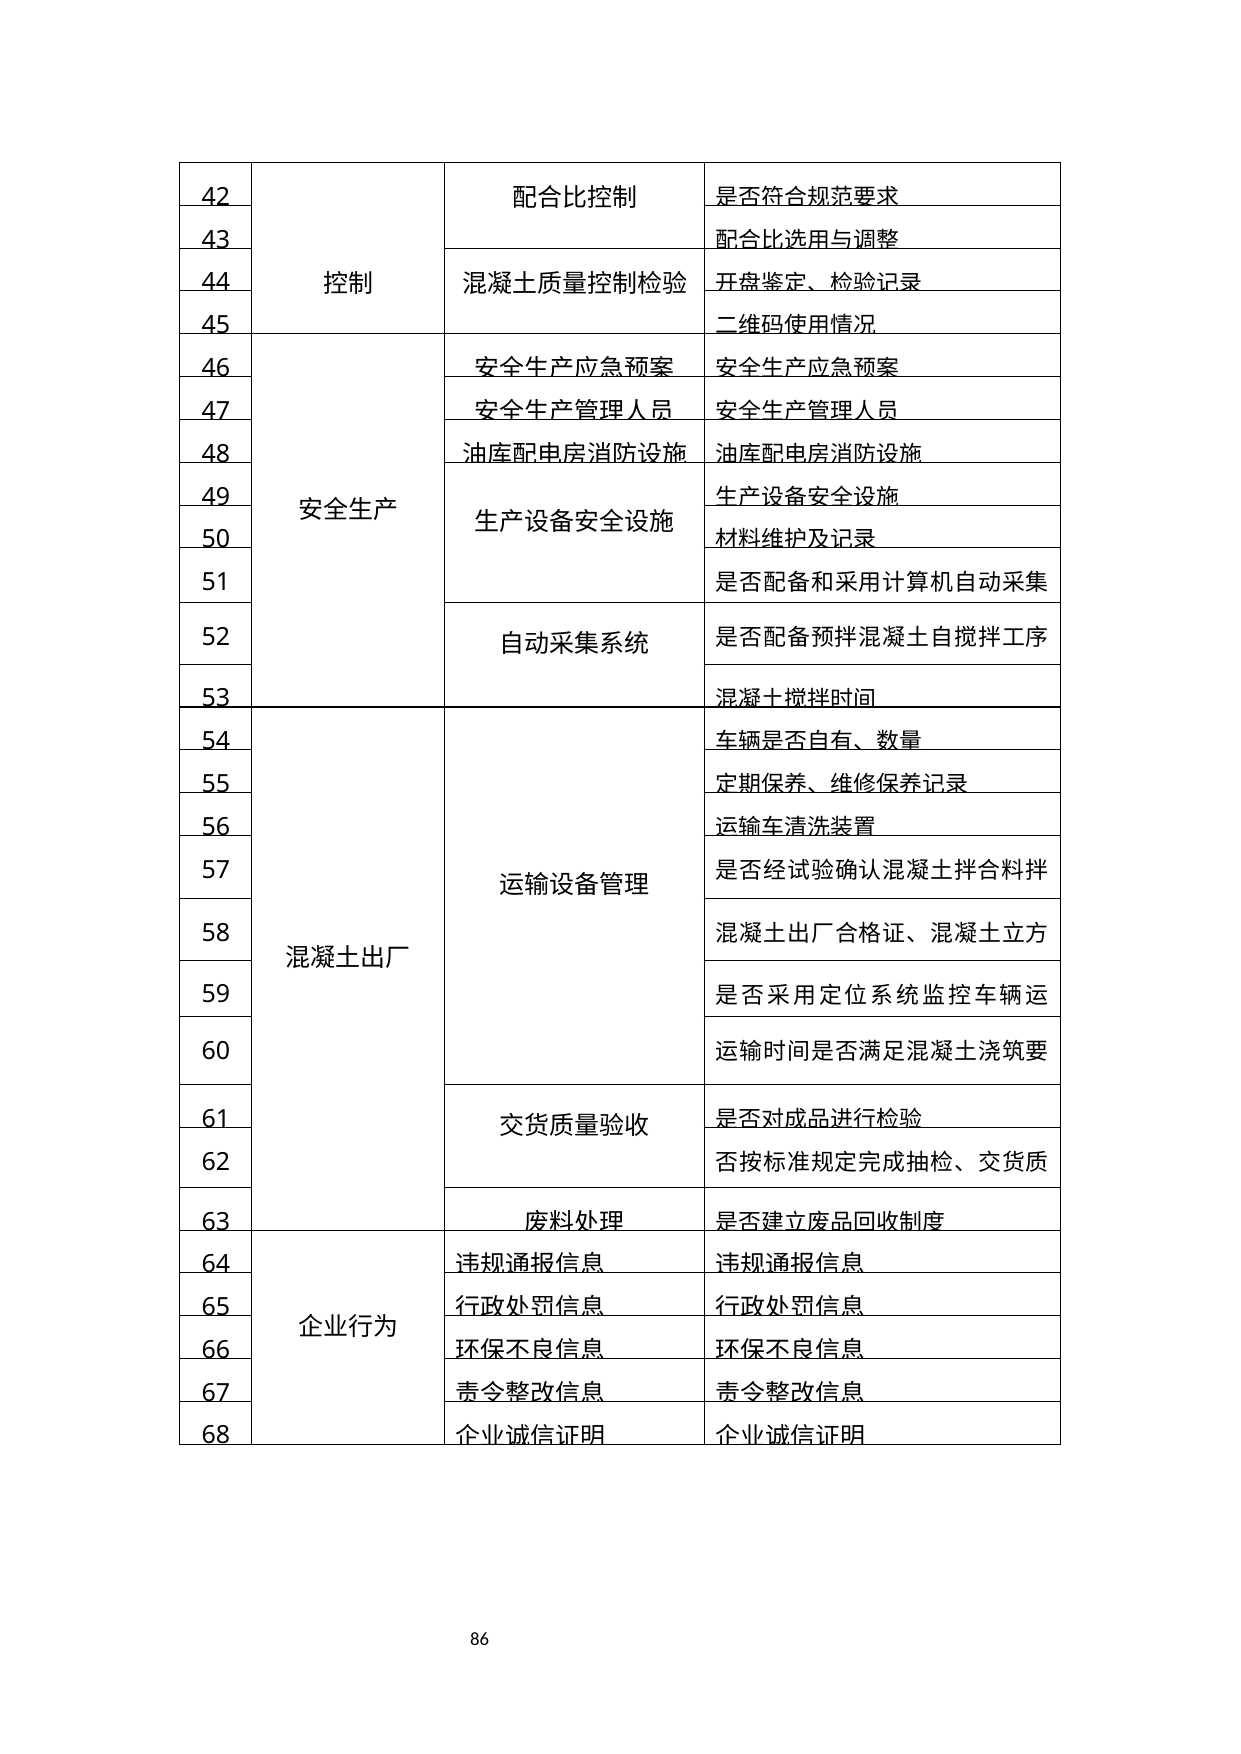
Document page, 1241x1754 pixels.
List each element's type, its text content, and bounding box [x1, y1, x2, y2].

table_cell 运输时间是否满足混凝土浇筑要求 [705, 1017, 1060, 1084]
table_cell 是否经试验确认混凝土拌合料拌合均匀所需的容量和搅拌时间 [705, 836, 1060, 898]
table_cell 环保不良信息 [705, 1316, 1060, 1358]
table_cell 56 [180, 793, 251, 835]
table_cell 是否对成品进行检验 [705, 1085, 1060, 1127]
table_cell 安全生产应急预案 [705, 334, 1060, 376]
table_cell 安全生产管理人员 [445, 377, 704, 419]
table_cell 违规通报信息 [445, 1231, 704, 1272]
table_cell 是否配备和采用计算机自动采集系统 [705, 548, 1060, 602]
table_cell 混凝土出厂 [252, 708, 444, 1229]
table_cell 二维码使用情况 [705, 291, 1060, 333]
table_cell 行政处罚信息 [705, 1273, 1060, 1315]
table_cell 47 [180, 377, 251, 419]
table_cell 57 [180, 836, 251, 898]
table_cell 运输车清洗装置 [705, 793, 1060, 835]
table_cell 55 [180, 750, 251, 792]
table_cell 企业诚信证明 [705, 1402, 1060, 1443]
table_cell 是否采用定位系统监控车辆运行、料位、油耗 [705, 961, 1060, 1016]
table_cell 45 [180, 291, 251, 333]
table_cell 61 [180, 1085, 251, 1127]
table_cell 混凝土质量控制检验 [445, 249, 704, 333]
table_cell 63 [180, 1188, 251, 1229]
table_cell 66 [180, 1316, 251, 1358]
table_cell 交货质量验收 [445, 1085, 704, 1187]
table_cell 定期保养、维修保养记录 [705, 750, 1060, 792]
table_cell 50 [180, 506, 251, 547]
table_cell 安全生产 [252, 334, 444, 706]
table_cell 48 [180, 420, 251, 462]
table_cell 是否建立废品回收制度 [705, 1188, 1060, 1229]
table_cell 62 [180, 1128, 251, 1187]
table_cell 51 [180, 548, 251, 602]
table_cell 责令整改信息 [445, 1359, 704, 1401]
table_cell 49 [180, 463, 251, 504]
table_cell 企业行为 [252, 1231, 444, 1443]
table_cell 52 [180, 603, 251, 663]
table_cell 65 [180, 1273, 251, 1315]
table_cell 混凝土搅拌时间 [705, 665, 1060, 706]
table_cell 54 [180, 708, 251, 749]
table_cell 安全生产应急预案 [445, 334, 704, 376]
table_cell 58 [180, 899, 251, 960]
table_cell 安全生产管理人员 [705, 377, 1060, 419]
table_cell 环保不良信息 [445, 1316, 704, 1358]
table_cell 混凝土出厂合格证、混凝土立方体抗压强度试验报告 [705, 899, 1060, 960]
table_cell 开盘鉴定、检验记录 [705, 249, 1060, 290]
table_cell 自动采集系统 [445, 603, 704, 706]
table_cell 材料维护及记录 [705, 506, 1060, 547]
table_cell 油库配电房消防设施 [445, 420, 704, 462]
table_cell 违规通报信息 [705, 1231, 1060, 1272]
table_cell 68 [180, 1402, 251, 1443]
table_cell 企业诚信证明 [445, 1402, 704, 1443]
table_cell 废料处理 [445, 1188, 704, 1229]
table_cell 60 [180, 1017, 251, 1084]
table_cell 运输设备管理 [445, 708, 704, 1084]
table_cell 44 [180, 249, 251, 290]
table_cell 否按标准规定完成抽检、交货质量验收并存根 [705, 1128, 1060, 1187]
table_cell 生产设备安全设施 [445, 463, 704, 602]
table_cell 42 [180, 163, 251, 205]
table_cell 53 [180, 665, 251, 706]
table_cell 67 [180, 1359, 251, 1401]
table_cell 责令整改信息 [705, 1359, 1060, 1401]
table_cell 车辆是否自有、数量 [705, 708, 1060, 749]
table_cell 43 [180, 206, 251, 248]
table_cell 是否符合规范要求 [705, 163, 1060, 205]
table_cell 生产设备安全设施 [705, 463, 1060, 504]
table_cell 行政处罚信息 [445, 1273, 704, 1315]
table_cell 59 [180, 961, 251, 1016]
table_cell 配合比控制 [445, 163, 704, 248]
table_cell 是否配备预拌混凝土自搅拌工序的控制 [705, 603, 1060, 663]
table_cell 64 [180, 1231, 251, 1272]
table_cell 46 [180, 334, 251, 376]
table_cell 油库配电房消防设施 [705, 420, 1060, 462]
table_cell 配合比选用与调整 [705, 206, 1060, 248]
